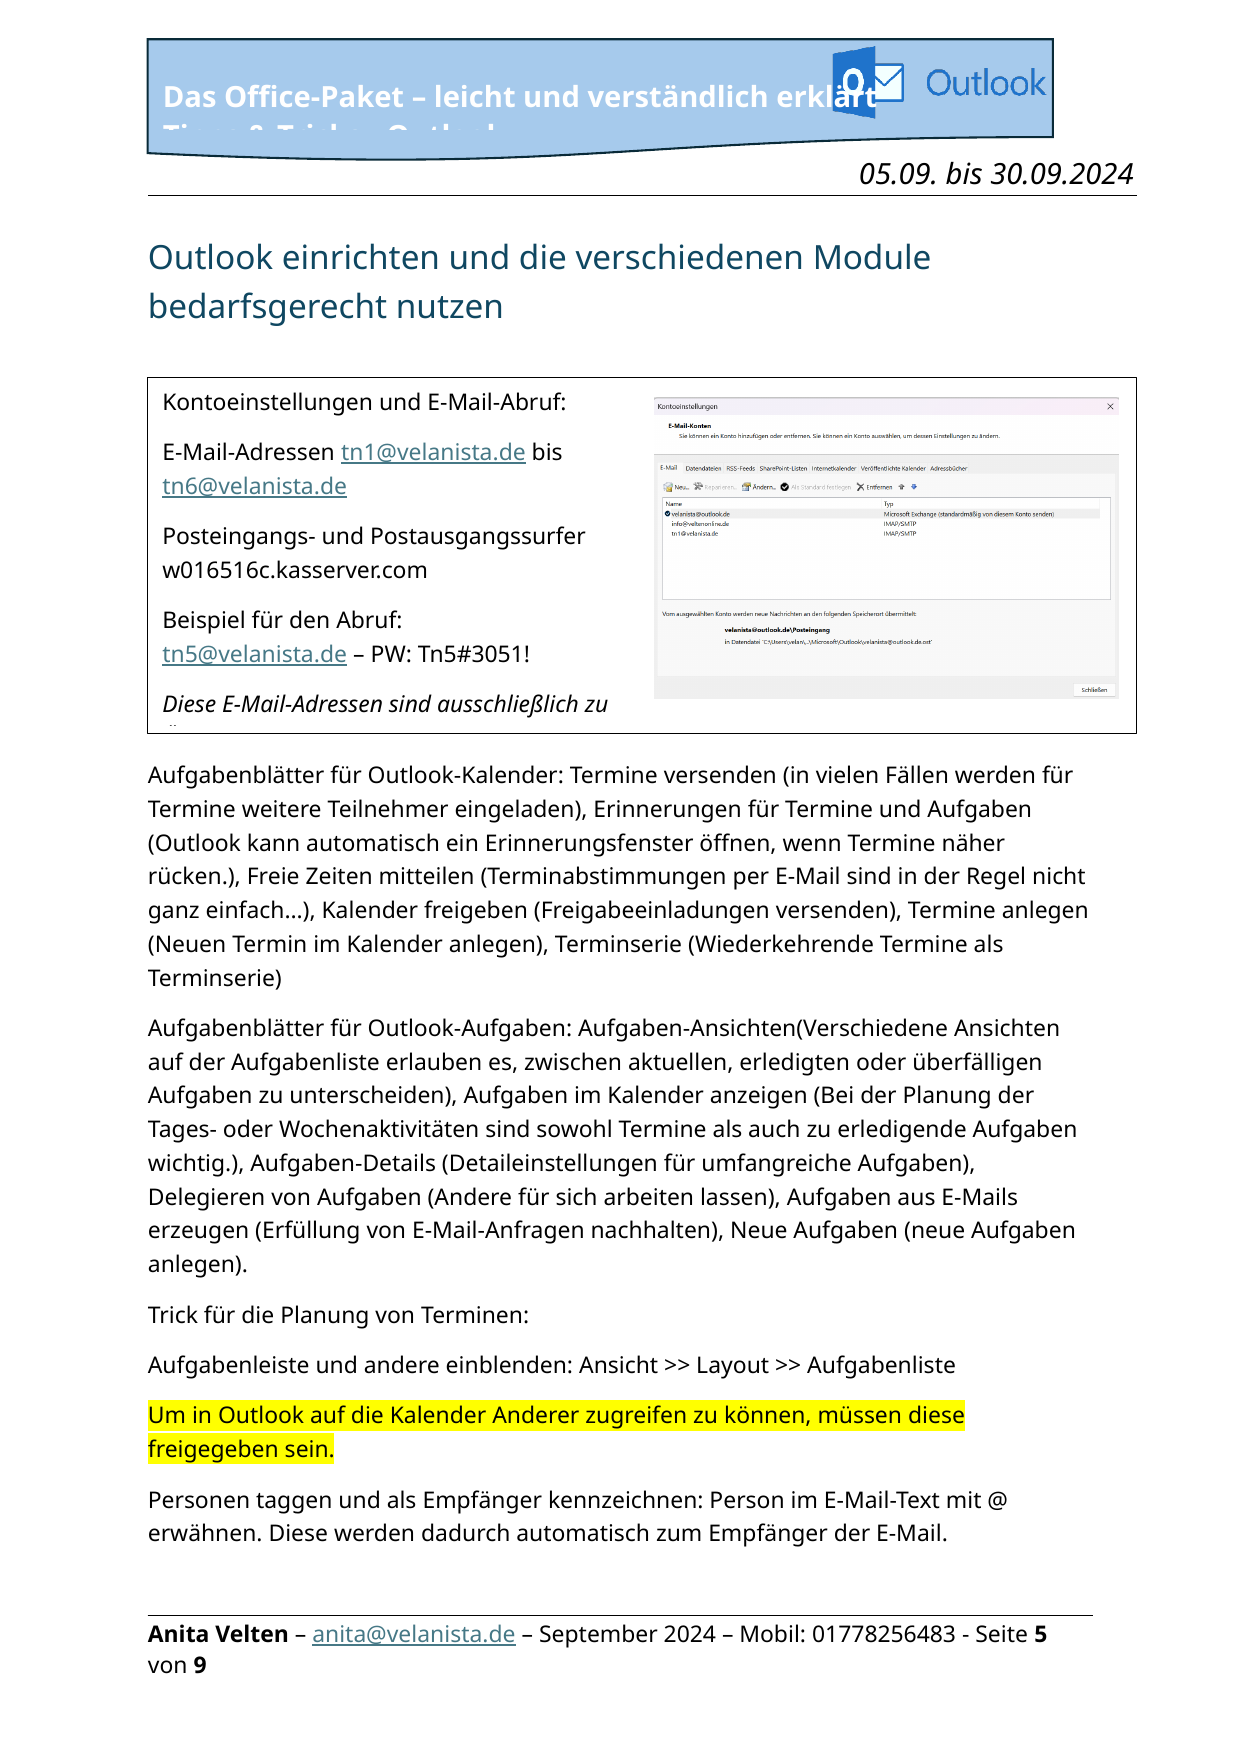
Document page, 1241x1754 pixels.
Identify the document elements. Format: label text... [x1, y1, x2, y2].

text Aufgabenleiste und andere einblenden: Ansicht >> Layout >> Aufgabenliste [148, 1349, 1093, 1380]
text Personen taggen und als Empfänger kennzeichnen: Person im E-Mail-Text mit @ erwähnen. Diese werden dadurch automatisch zum Empfänger der E-Mail. [148, 1484, 1093, 1549]
text Trick für die Planung von Terminen: [148, 1299, 1093, 1330]
text Aufgabenblätter für Outlook-Kalender: Termine versenden (in vielen Fällen werden für Termine weitere Teilnehmer eingeladen), Erinnerungen für Termine und Aufgaben (Outlook kann automatisch ein Erinnerungsfenster öffnen, wenn Termine näher rücken.), Freie Zeiten mitteilen (Terminabstimmungen per E-Mail sind in der Regel nicht ganz einfach…), Kalender freigeben (Freigabeeinladungen versenden), Termine anlegen (Neuen Termin im Kalender anlegen), Terminserie (Wiederkehrende Termine als Terminserie) [148, 734, 1093, 993]
subtitle Outlook einrichten und die verschiedenen Module bedarfsgerecht nutzen [148, 233, 1093, 328]
text Aufgabenblätter für Outlook-Aufgaben: Aufgaben-Ansichten(Verschiedene Ansichten auf der Aufgabenliste erlauben es, zwischen aktuellen, erledigten oder überfälligen Aufgaben zu unterscheiden), Aufgaben im Kalender anzeigen (Bei der Planung der Tages- oder Wochenaktivitäten sind sowohl Termine als auch zu erledigende Aufgaben wichtig.), Aufgaben-Details (Detaileinstellungen für umfangreiche Aufgaben), Delegieren von Aufgaben (Andere für sich arbeiten lassen), Aufgaben aus E-Mails erzeugen (Erfüllung von E-Mail-Anfragen nachhalten), Neue Aufgaben (neue Aufgaben anlegen). [148, 1012, 1093, 1279]
picture [823, 42, 1052, 123]
picture [654, 397, 1119, 699]
text Um in Outlook auf die Kalender Anderer zugreifen zu können, müssen diese freigegeben sein. [148, 1399, 1093, 1464]
